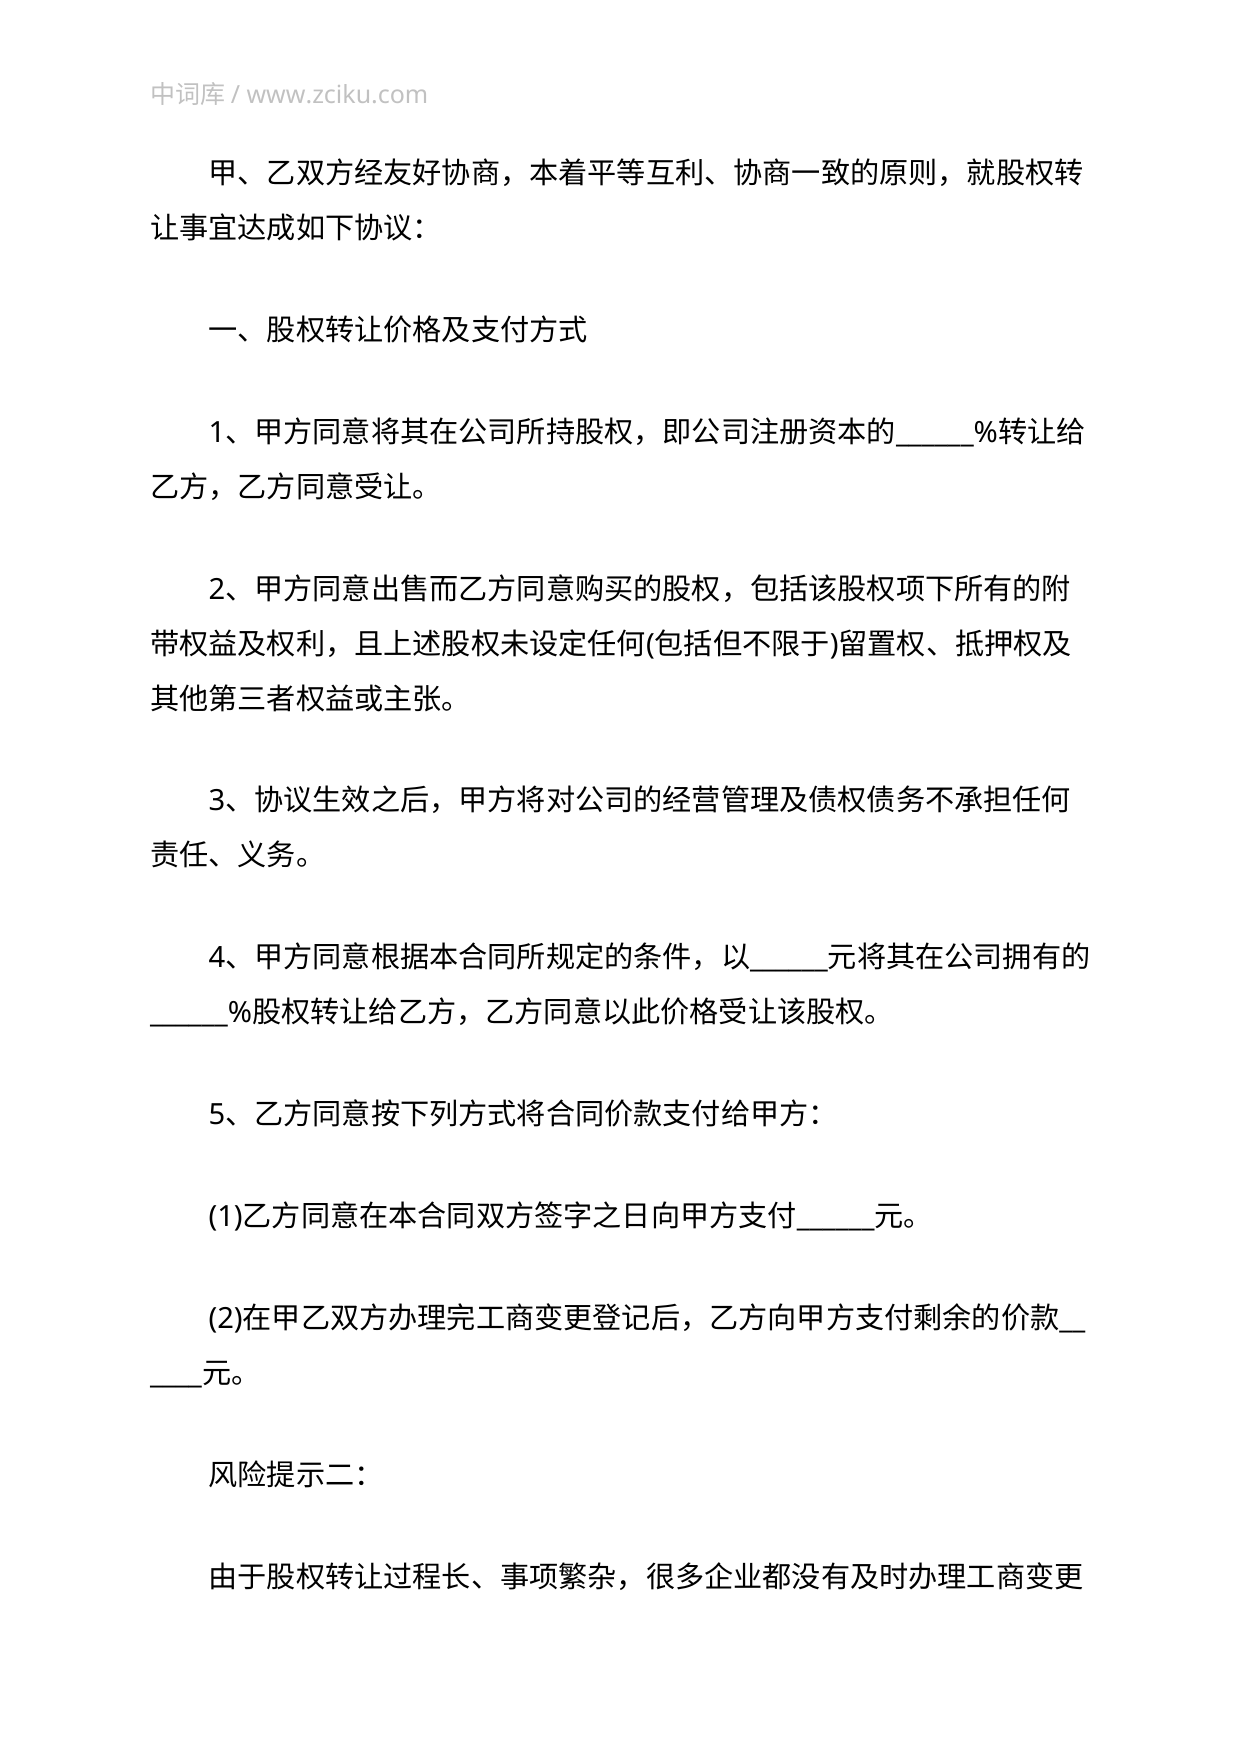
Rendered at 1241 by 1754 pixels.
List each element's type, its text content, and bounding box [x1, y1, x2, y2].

text 一、股权转让价格及支付方式 [150, 307, 1090, 349]
text 1、甲方同意将其在公司所持股权，即公司注册资本的______%转让给乙方，乙方同意受让。 [150, 408, 1090, 506]
text 2、甲方同意出售而乙方同意购买的股权，包括该股权项下所有的附带权益及权利，且上述股权未设定任何(包括但不限于)留置权、抵押权及其他第三者权益或主张。 [150, 565, 1090, 717]
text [150, 1553, 1090, 1596]
text 5、乙方同意按下列方式将合同价款支付给甲方： [150, 1091, 1090, 1133]
text (2)在甲乙双方办理完工商变更登记后，乙方向甲方支付剩余的价款______元。 [150, 1295, 1090, 1392]
text (1)乙方同意在本合同双方签字之日向甲方支付______元。 [150, 1193, 1090, 1235]
text 4、甲方同意根据本合同所规定的条件，以______元将其在公司拥有的______%股权转让给乙方，乙方同意以此价格受让该股权。 [150, 934, 1090, 1031]
text 风险提示二： [150, 1452, 1090, 1494]
text 3、协议生效之后，甲方将对公司的经营管理及债权债务不承担任何责任、义务。 [150, 777, 1090, 874]
text 甲、乙双方经友好协商，本着平等互利、协商一致的原则，就股权转让事宜达成如下协议： [150, 150, 1090, 247]
